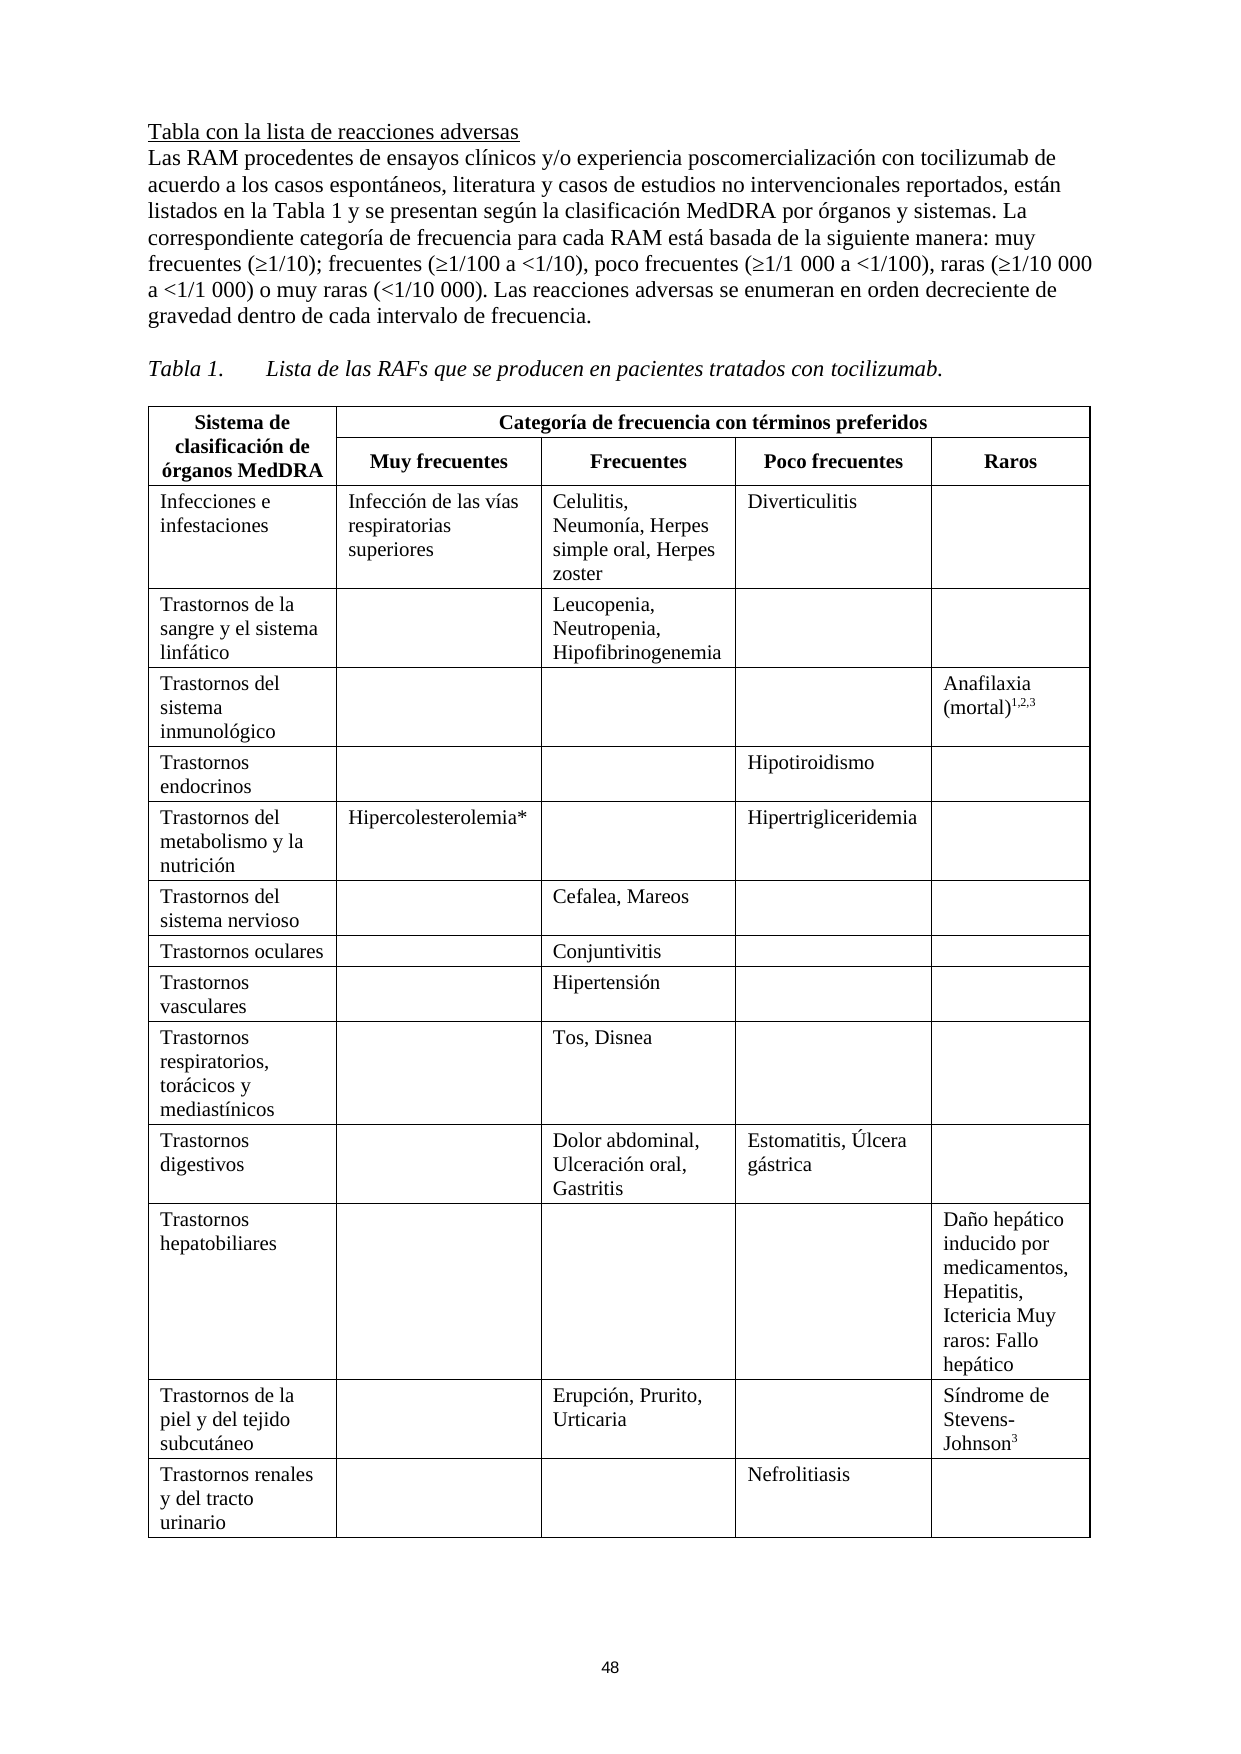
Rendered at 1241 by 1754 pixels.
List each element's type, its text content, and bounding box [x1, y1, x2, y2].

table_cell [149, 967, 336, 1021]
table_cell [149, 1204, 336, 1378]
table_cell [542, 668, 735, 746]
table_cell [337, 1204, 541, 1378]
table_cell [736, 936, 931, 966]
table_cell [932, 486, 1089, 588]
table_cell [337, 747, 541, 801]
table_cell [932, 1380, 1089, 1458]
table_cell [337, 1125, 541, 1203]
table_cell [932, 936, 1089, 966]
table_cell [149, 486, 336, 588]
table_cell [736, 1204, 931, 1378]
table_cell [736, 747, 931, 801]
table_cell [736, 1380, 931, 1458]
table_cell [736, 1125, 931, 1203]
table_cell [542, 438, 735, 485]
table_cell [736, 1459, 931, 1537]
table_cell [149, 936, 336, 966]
text Tabla con la lista de reacciones adversas [148, 118, 1092, 144]
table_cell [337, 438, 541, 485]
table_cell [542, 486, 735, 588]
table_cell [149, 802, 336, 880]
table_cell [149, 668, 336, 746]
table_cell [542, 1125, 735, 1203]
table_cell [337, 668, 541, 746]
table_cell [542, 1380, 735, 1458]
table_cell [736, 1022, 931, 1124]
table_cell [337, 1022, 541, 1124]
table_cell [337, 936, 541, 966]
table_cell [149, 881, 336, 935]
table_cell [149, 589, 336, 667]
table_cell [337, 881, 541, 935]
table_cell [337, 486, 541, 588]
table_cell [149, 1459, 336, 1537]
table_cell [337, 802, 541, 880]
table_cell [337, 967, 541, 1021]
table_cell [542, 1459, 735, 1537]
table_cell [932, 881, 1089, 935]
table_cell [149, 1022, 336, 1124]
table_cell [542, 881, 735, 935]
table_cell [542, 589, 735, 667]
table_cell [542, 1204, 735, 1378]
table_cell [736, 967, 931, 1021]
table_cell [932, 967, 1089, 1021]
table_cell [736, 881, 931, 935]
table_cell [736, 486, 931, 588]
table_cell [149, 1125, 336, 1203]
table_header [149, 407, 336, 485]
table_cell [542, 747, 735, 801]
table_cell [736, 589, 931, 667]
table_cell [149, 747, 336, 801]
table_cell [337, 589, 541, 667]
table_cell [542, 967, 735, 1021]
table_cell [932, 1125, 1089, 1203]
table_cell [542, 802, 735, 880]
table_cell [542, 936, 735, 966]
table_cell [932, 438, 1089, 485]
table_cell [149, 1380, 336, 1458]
text Las RAM procedentes de ensayos clínicos y/o experiencia poscomercialización con tocilizumab de acuerdo a los casos espontáneos, literatura y casos de estudios no intervencionales reportados, están listados en la Tabla 1 y se presentan según la clasificación MedDRA por órganos y sistemas. La correspondiente categoría de frecuencia para cada RAM está basada de la siguiente manera: muy frecuentes (≥1/10); frecuentes (≥1/100 a <1/10), poco frecuentes (≥1/1 000 a <1/100), raras (≥1/10 000 a <1/1 000) o muy raras (<1/10 000). Las reacciones adversas se enumeran en orden decreciente de gravedad dentro de cada intervalo de frecuencia. [148, 144, 1092, 329]
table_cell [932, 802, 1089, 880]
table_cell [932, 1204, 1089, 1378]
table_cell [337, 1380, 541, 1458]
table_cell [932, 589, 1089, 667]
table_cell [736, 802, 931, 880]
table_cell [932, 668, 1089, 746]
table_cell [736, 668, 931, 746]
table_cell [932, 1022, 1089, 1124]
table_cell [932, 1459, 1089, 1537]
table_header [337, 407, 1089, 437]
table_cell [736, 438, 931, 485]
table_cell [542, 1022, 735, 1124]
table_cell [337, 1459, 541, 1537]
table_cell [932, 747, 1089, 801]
text Tabla 1. Lista de las RAFs que se producen en pacientes tratados con tocilizumab. [148, 355, 1092, 382]
